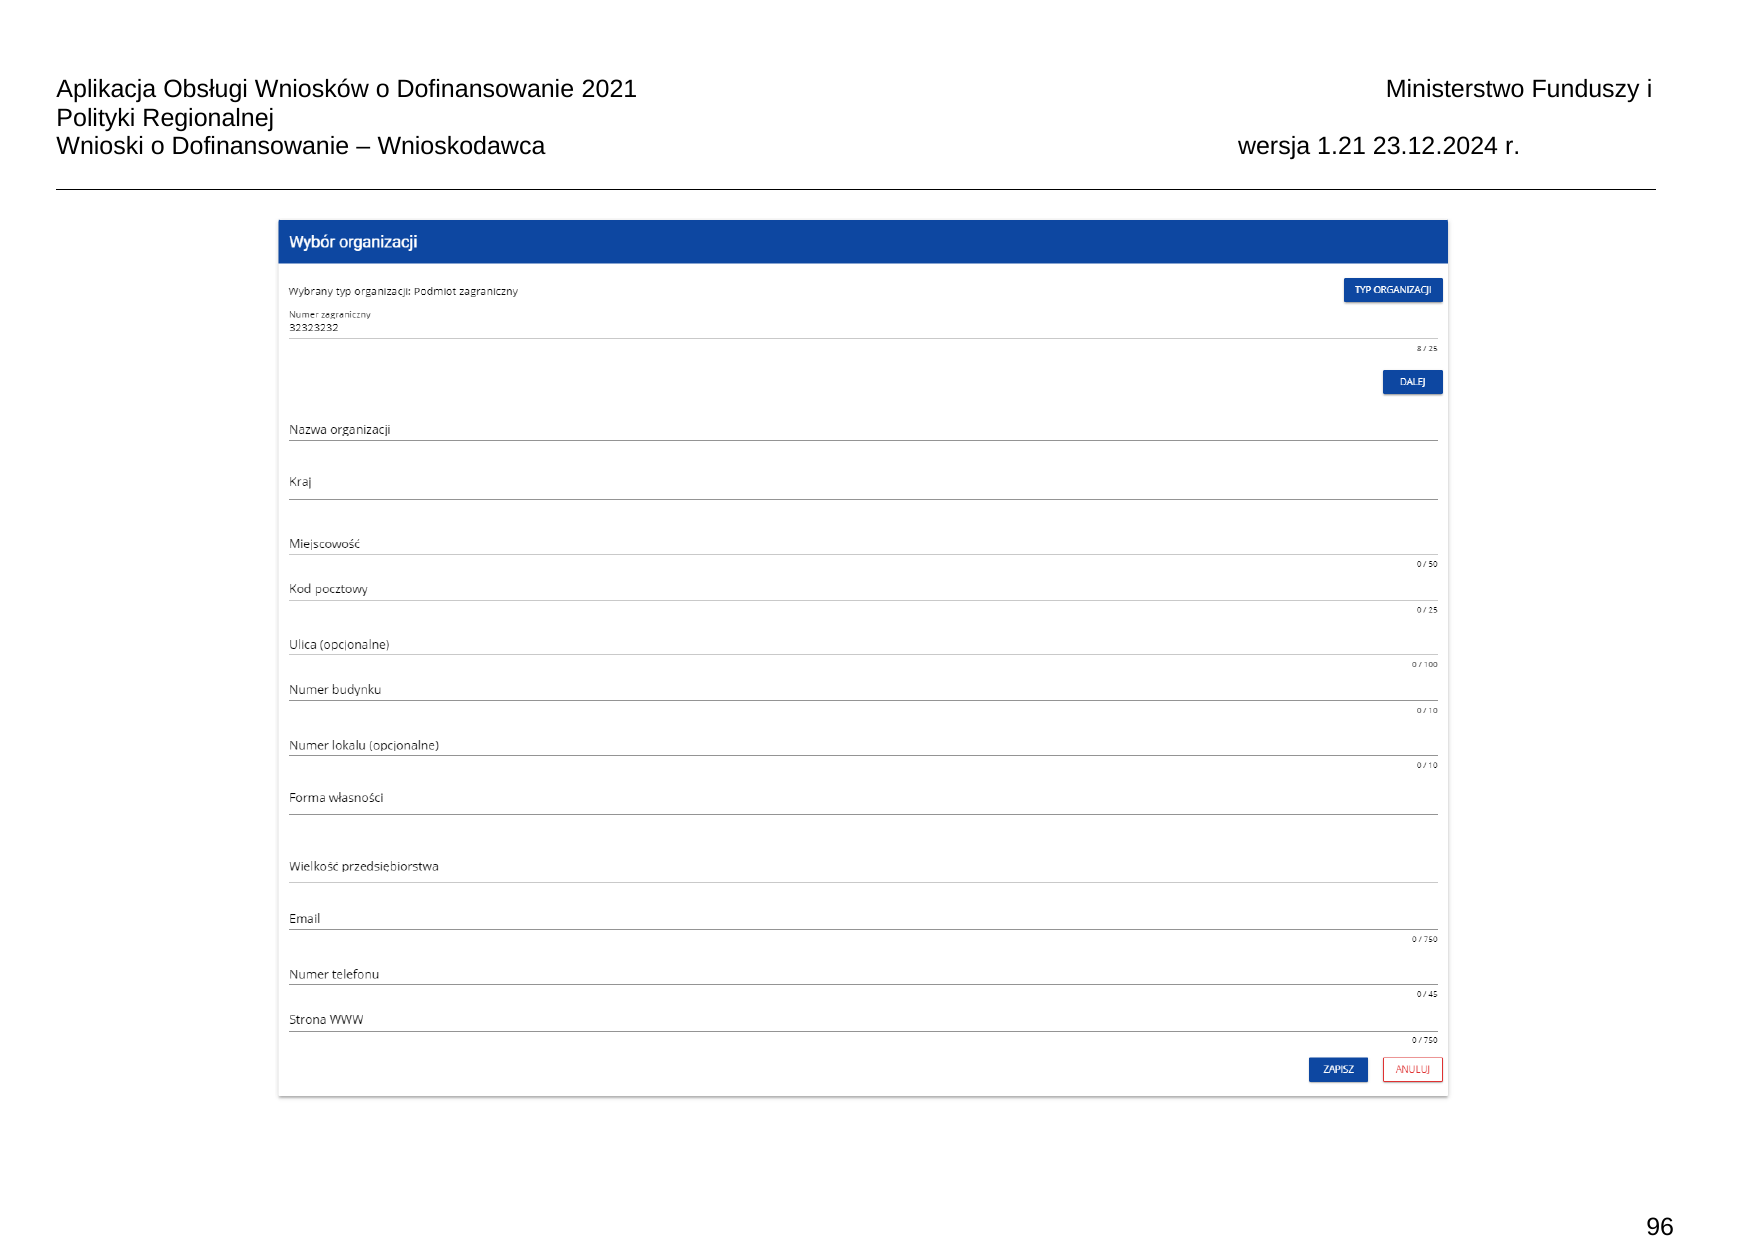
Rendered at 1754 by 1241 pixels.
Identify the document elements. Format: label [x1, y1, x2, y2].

picture [274, 218, 1456, 1103]
